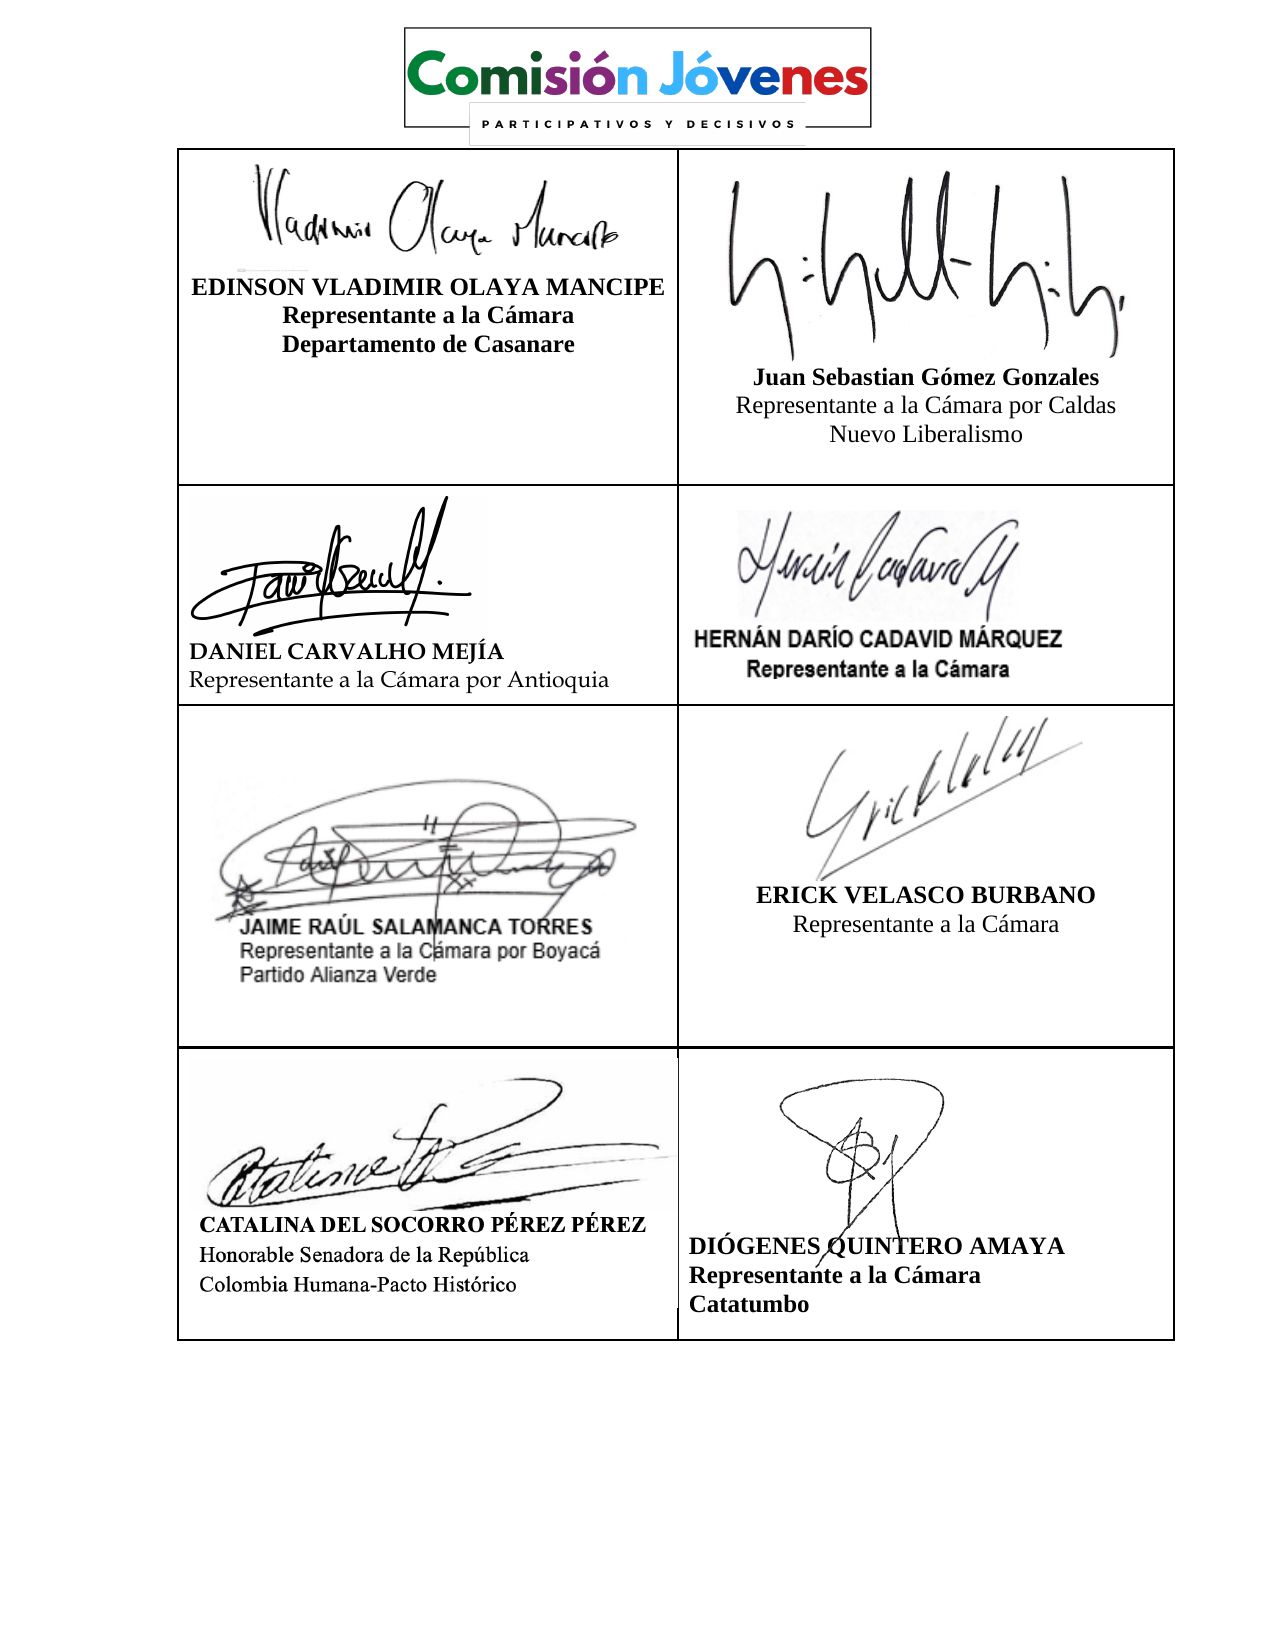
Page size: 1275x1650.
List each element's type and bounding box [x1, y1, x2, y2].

picture [763, 716, 1089, 881]
picture [718, 160, 1134, 362]
picture [188, 1058, 679, 1308]
picture [188, 745, 647, 1008]
picture [236, 160, 621, 272]
picture [760, 1067, 964, 1278]
picture [188, 496, 490, 639]
picture [396, 21, 878, 148]
picture [688, 496, 1070, 679]
